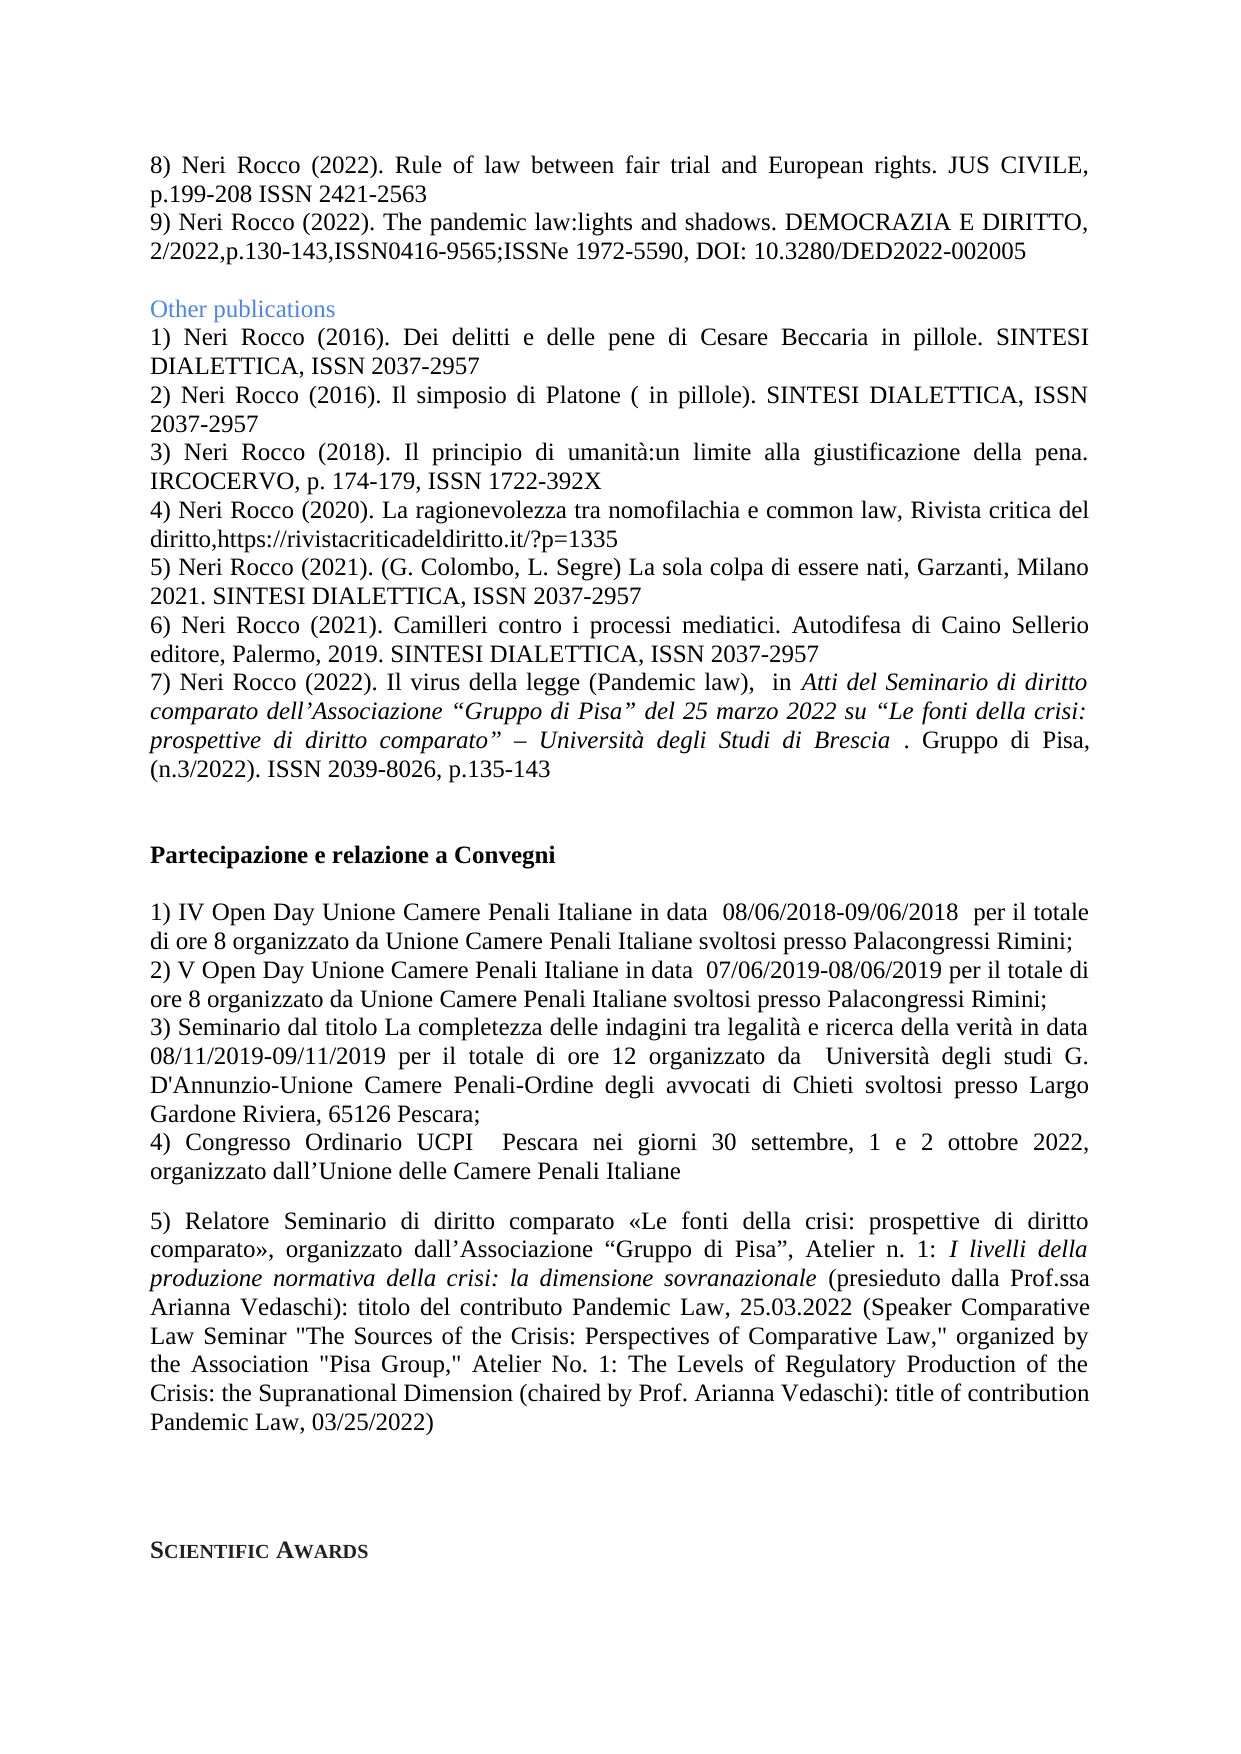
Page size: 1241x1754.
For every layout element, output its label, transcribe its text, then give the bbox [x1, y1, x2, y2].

text 8) Neri Rocco (2022). Rule of law between fair trial and European rights. JUS CIVILE, p.199-208 ISSN 2421‐2563 [150, 150, 1090, 207]
text 1) Neri Rocco (2016). Dei delitti e delle pene di Cesare Beccaria in pillole. SINTESI DIALETTICA, ISSN 2037-2957 [150, 322, 1090, 380]
text 7) Neri Rocco (2022). Il virus della legge (Pandemic law), in Atti del Seminario di diritto comparato dell’Associazione “Gruppo di Pisa” del 25 marzo 2022 su “Le fonti della crisi: prospettive di diritto comparato” – Università degli Studi di Brescia . Gruppo di Pisa, (n.3/2022). ISSN 2039-8026, p.135-143 [150, 667, 1090, 782]
text Other publications [150, 294, 1090, 322]
text 3) Seminario dal titolo La completezza delle indagini tra legalità e ricerca della verità in data 08/11/2019-09/11/2019 per il totale di ore 12 organizzato da Università degli studi G. D'Annunzio-Unione Camere Penali-Ordine degli avvocati di Chieti svoltosi presso Largo Gardone Riviera, 65126 Pescara; [150, 1012, 1090, 1127]
text Scientific Awards [150, 1535, 1090, 1564]
text 2) V Open Day Unione Camere Penali Italiane in data 07/06/2019-08/06/2019 per il totale di ore 8 organizzato da Unione Camere Penali Italiane svoltosi presso Palacongressi Rimini; [150, 955, 1090, 1012]
text 6) Neri Rocco (2021). Camilleri contro i processi mediatici. Autodifesa di Caino Sellerio editore, Palermo, 2019. SINTESI DIALETTICA, ISSN 2037-2957 [150, 610, 1090, 667]
text 2) Neri Rocco (2016). Il simposio di Platone ( in pillole). SINTESI DIALETTICA, ISSN 2037-2957 [150, 380, 1090, 437]
text 9) Neri Rocco (2022). The pandemic law:lights and shadows. DEMOCRAZIA E DIRITTO, 2/2022,p.130-143,ISSN0416-9565;ISSNe 1972-5590, DOI: 10.3280/DED2022-002005 [150, 207, 1090, 265]
text 1) IV Open Day Unione Camere Penali Italiane in data 08/06/2018-09/06/2018 per il totale di ore 8 organizzato da Unione Camere Penali Italiane svoltosi presso Palacongressi Rimini; [150, 897, 1090, 955]
text 3) Neri Rocco (2018). Il principio di umanità:un limite alla giustificazione della pena. IRCOCERVO, p. 174-179, ISSN 1722-392X [150, 437, 1090, 495]
text 4) Congresso Ordinario UCPI Pescara nei giorni 30 settembre, 1 e 2 ottobre 2022, organizzato dall’Unione delle Camere Penali Italiane [150, 1127, 1090, 1185]
text 5) Relatore Seminario di diritto comparato «Le fonti della crisi: prospettive di diritto comparato», organizzato dall’Associazione “Gruppo di Pisa”, Atelier n. 1: I livelli della produzione normativa della crisi: la dimensione sovranazionale (presieduto dalla Prof.ssa Arianna Vedaschi): titolo del contributo Pandemic Law, 25.03.2022 (Speaker Comparative Law Seminar "The Sources of the Crisis: Perspectives of Comparative Law," organized by the Association "Pisa Group," Atelier No. 1: The Levels of Regulatory Production of the Crisis: the Supranational Dimension (chaired by Prof. Arianna Vedaschi): title of contribution Pandemic Law, 03/25/2022) [150, 1206, 1090, 1263]
text 5) Neri Rocco (2021). (G. Colombo, L. Segre) La sola colpa di essere nati, Garzanti, Milano 2021. SINTESI DIALETTICA, ISSN 2037-2957 [150, 552, 1090, 610]
text 4) Neri Rocco (2020). La ragionevolezza tra nomofilachia e common law, Rivista critica del diritto,https://rivistacriticadeldiritto.it/?p=1335 [150, 495, 1090, 552]
text Partecipazione e relazione a Convegni [150, 840, 1090, 869]
text 5) Relatore Seminario di diritto comparato «Le fonti della crisi: prospettive di diritto comparato», organizzato dall’Associazione “Gruppo di Pisa”, Atelier n. 1: I livelli della produzione normativa della crisi: la dimensione sovranazionale (presieduto dalla Prof.ssa Arianna Vedaschi): titolo del contributo Pandemic Law, 25.03.2022 (Speaker Comparative Law Seminar "The Sources of the Crisis: Perspectives of Comparative Law," organized by the Association "Pisa Group," Atelier No. 1: The Levels of Regulatory Production of the Crisis: the Supranational Dimension (chaired by Prof. Arianna Vedaschi): title of contribution Pandemic Law, 03/25/2022) [150, 1292, 1090, 1436]
